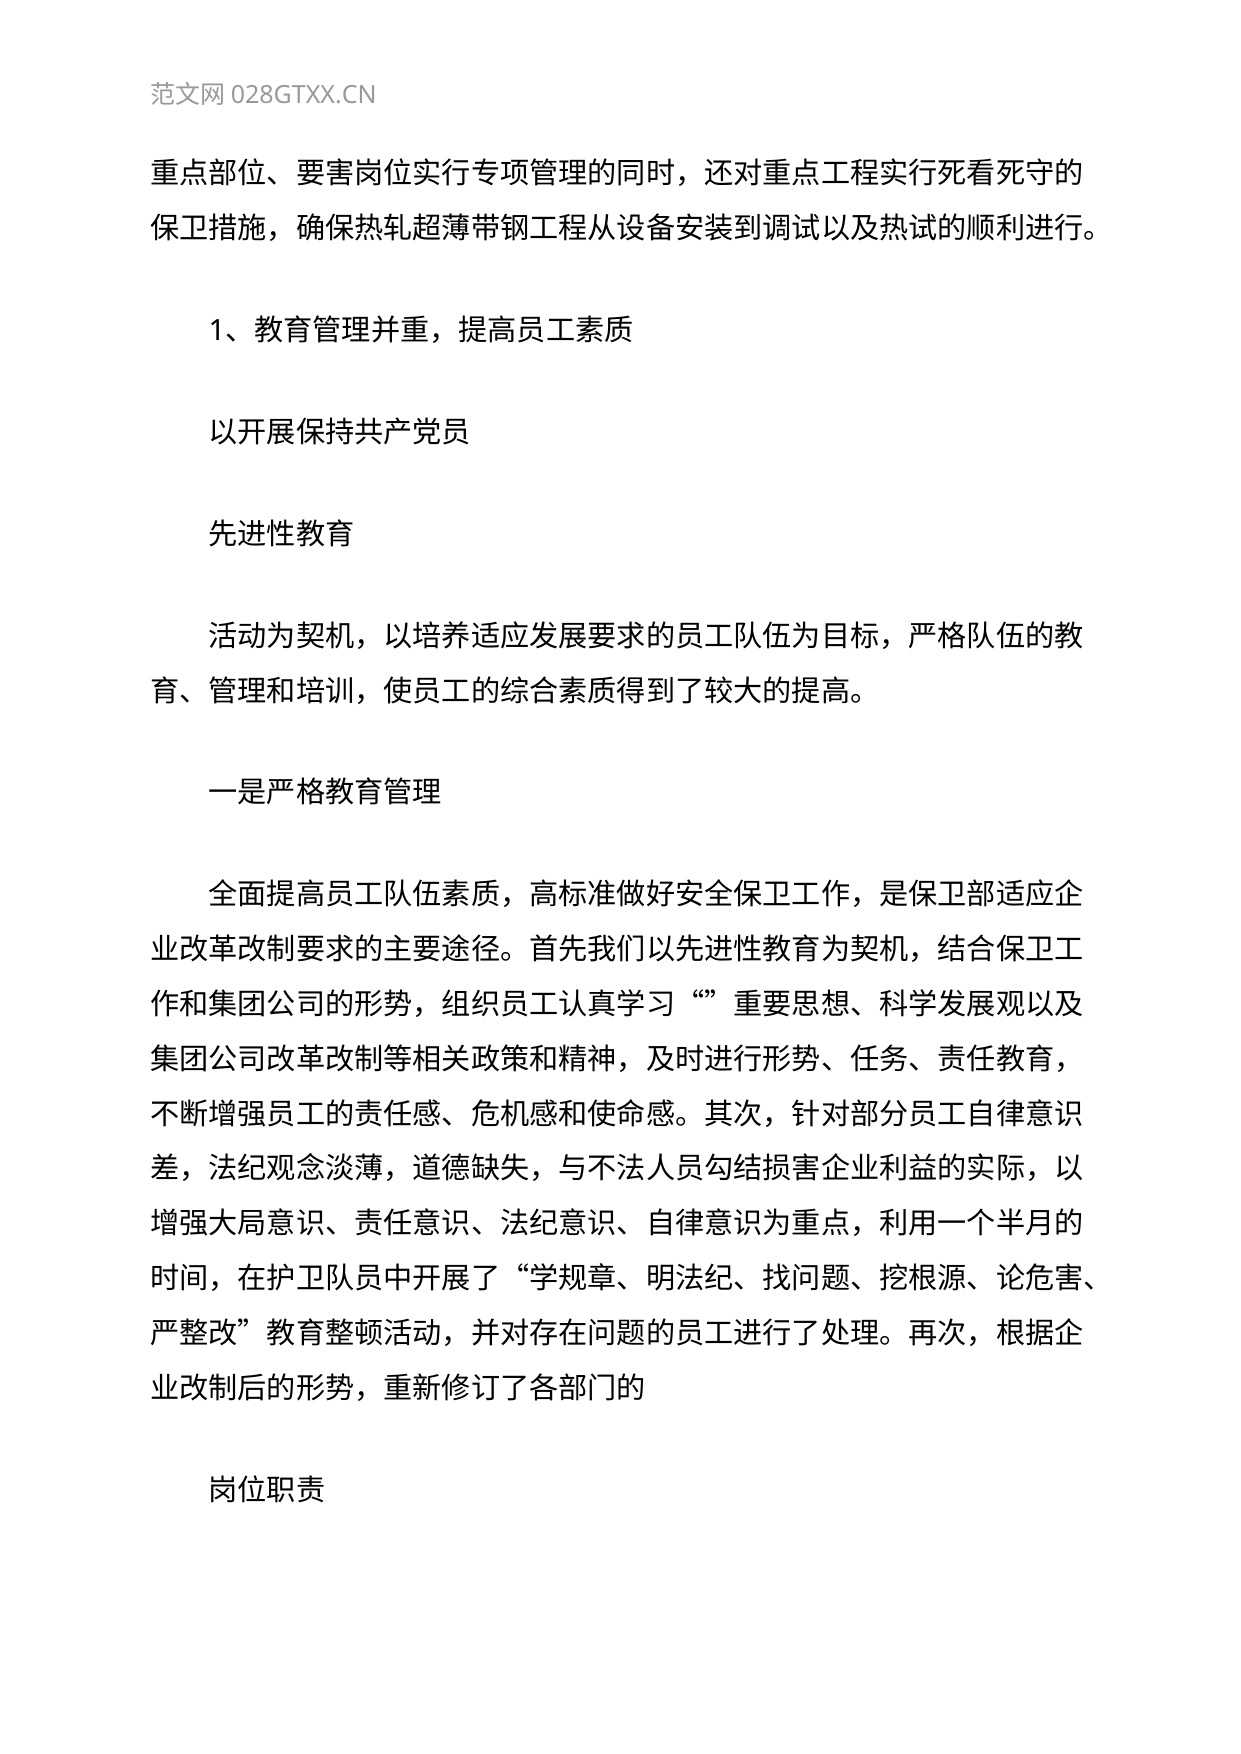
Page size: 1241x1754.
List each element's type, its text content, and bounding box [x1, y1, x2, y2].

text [150, 150, 1090, 247]
text 岗位职责 [150, 1466, 1090, 1509]
text 先进性教育 [150, 510, 1090, 553]
text 活动为契机，以培养适应发展要求的员工队伍为目标，严格队伍的教育、管理和培训，使员工的综合素质得到了较大的提高。 [150, 612, 1090, 709]
text 全面提高员工队伍素质，高标准做好安全保卫工作，是保卫部适应企业改革改制要求的主要途径。首先我们以先进性教育为契机，结合保卫工作和集团公司的形势，组织员工认真学习“”重要思想、科学发展观以及集团公司改革改制等相关政策和精神，及时进行形势、任务、责任教育，不断增强员工的责任感、危机感和使命感。其次，针对部分员工自律意识差，法纪观念淡薄，道德缺失，与不法人员勾结损害企业利益的实际，以增强大局意识、责任意识、法纪意识、自律意识为重点，利用一个半月的时间，在护卫队员中开展了“学规章、明法纪、找问题、挖根源、论危害、严整改”教育整顿活动，并对存在问题的员工进行了处理。再次，根据企业改制后的形势，重新修订了各部门的 [150, 871, 1090, 1407]
text 1、教育管理并重，提高员工素质 [150, 307, 1090, 349]
text 以开展保持共产党员 [150, 409, 1090, 451]
text 一是严格教育管理 [150, 769, 1090, 811]
